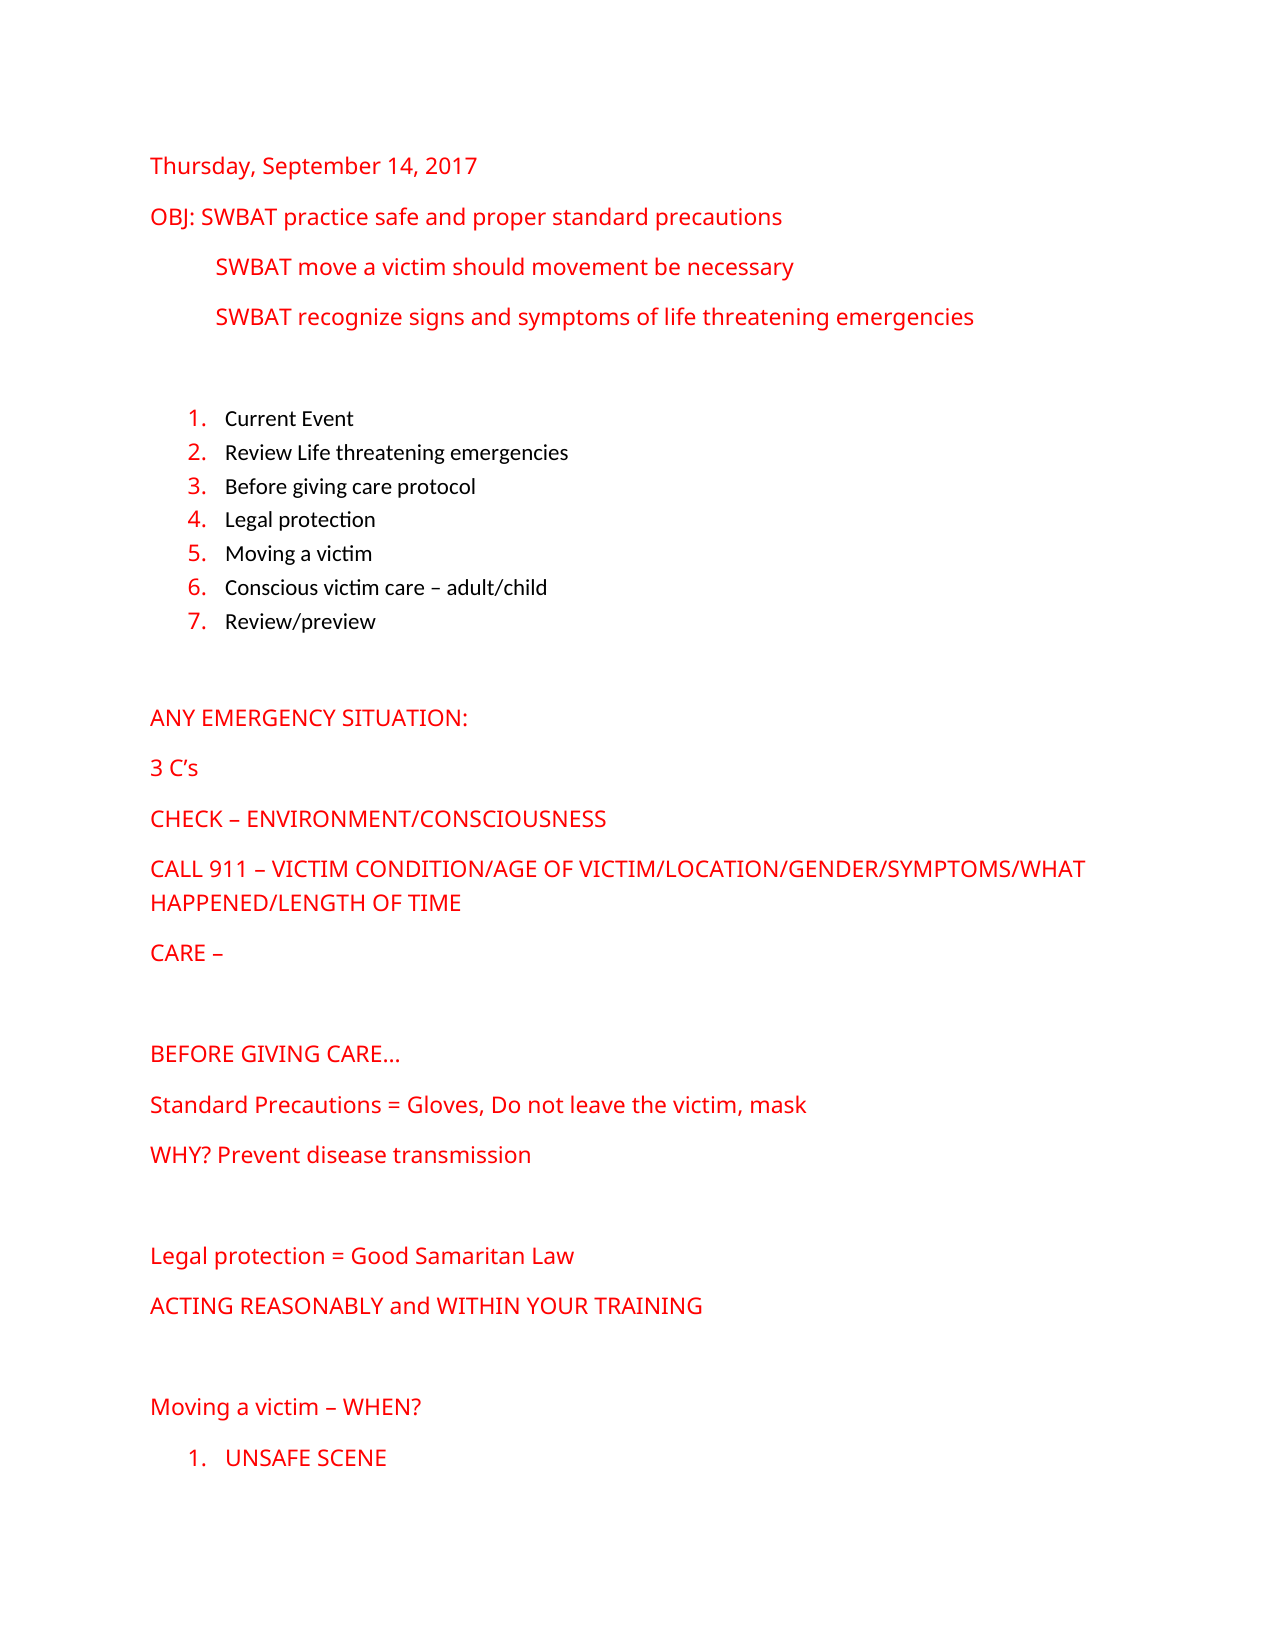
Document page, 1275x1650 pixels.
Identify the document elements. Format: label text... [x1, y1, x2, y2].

text ANY EMERGENCY SITUATION: [150, 702, 1125, 733]
list Review/preview [187, 604, 1125, 636]
text Standard Precautions = Gloves, Do not leave the victim, mask [150, 1088, 1125, 1120]
list UNSAFE SCENE [187, 1441, 1125, 1473]
text CARE – [150, 937, 1125, 968]
list Legal protection [187, 503, 1125, 534]
list Moving a victim [187, 537, 1125, 568]
text CALL 911 – VICTIM CONDITION/AGE OF VICTIM/LOCATION/GENDER/SYMPTOMS/WHAT HAPPENED/LENGTH OF TIME [150, 853, 1125, 918]
text OBJ: SWBAT practice safe and proper standard precautions [150, 200, 1125, 232]
text Legal protection = Good Samaritan Law [150, 1240, 1125, 1271]
text WHY? Prevent disease transmission [150, 1139, 1125, 1170]
text SWBAT recognize signs and symptoms of life threatening emergencies [150, 301, 1125, 332]
list Conscious victim care – adult/child [187, 571, 1125, 602]
text 3 C’s [150, 752, 1125, 783]
list Before giving care protocol [187, 469, 1125, 501]
text ACTING REASONABLY and WITHIN YOUR TRAINING [150, 1290, 1125, 1321]
text Moving a victim – WHEN? [150, 1391, 1125, 1422]
text BEFORE GIVING CARE… [150, 1038, 1125, 1069]
list Review Life threatening emergencies [187, 436, 1125, 467]
list Current Event [187, 402, 1125, 433]
text CHECK – ENVIRONMENT/CONSCIOUSNESS [150, 803, 1125, 834]
text SWBAT move a victim should movement be necessary [150, 251, 1125, 282]
text Thursday, September 14, 2017 [150, 150, 1125, 181]
